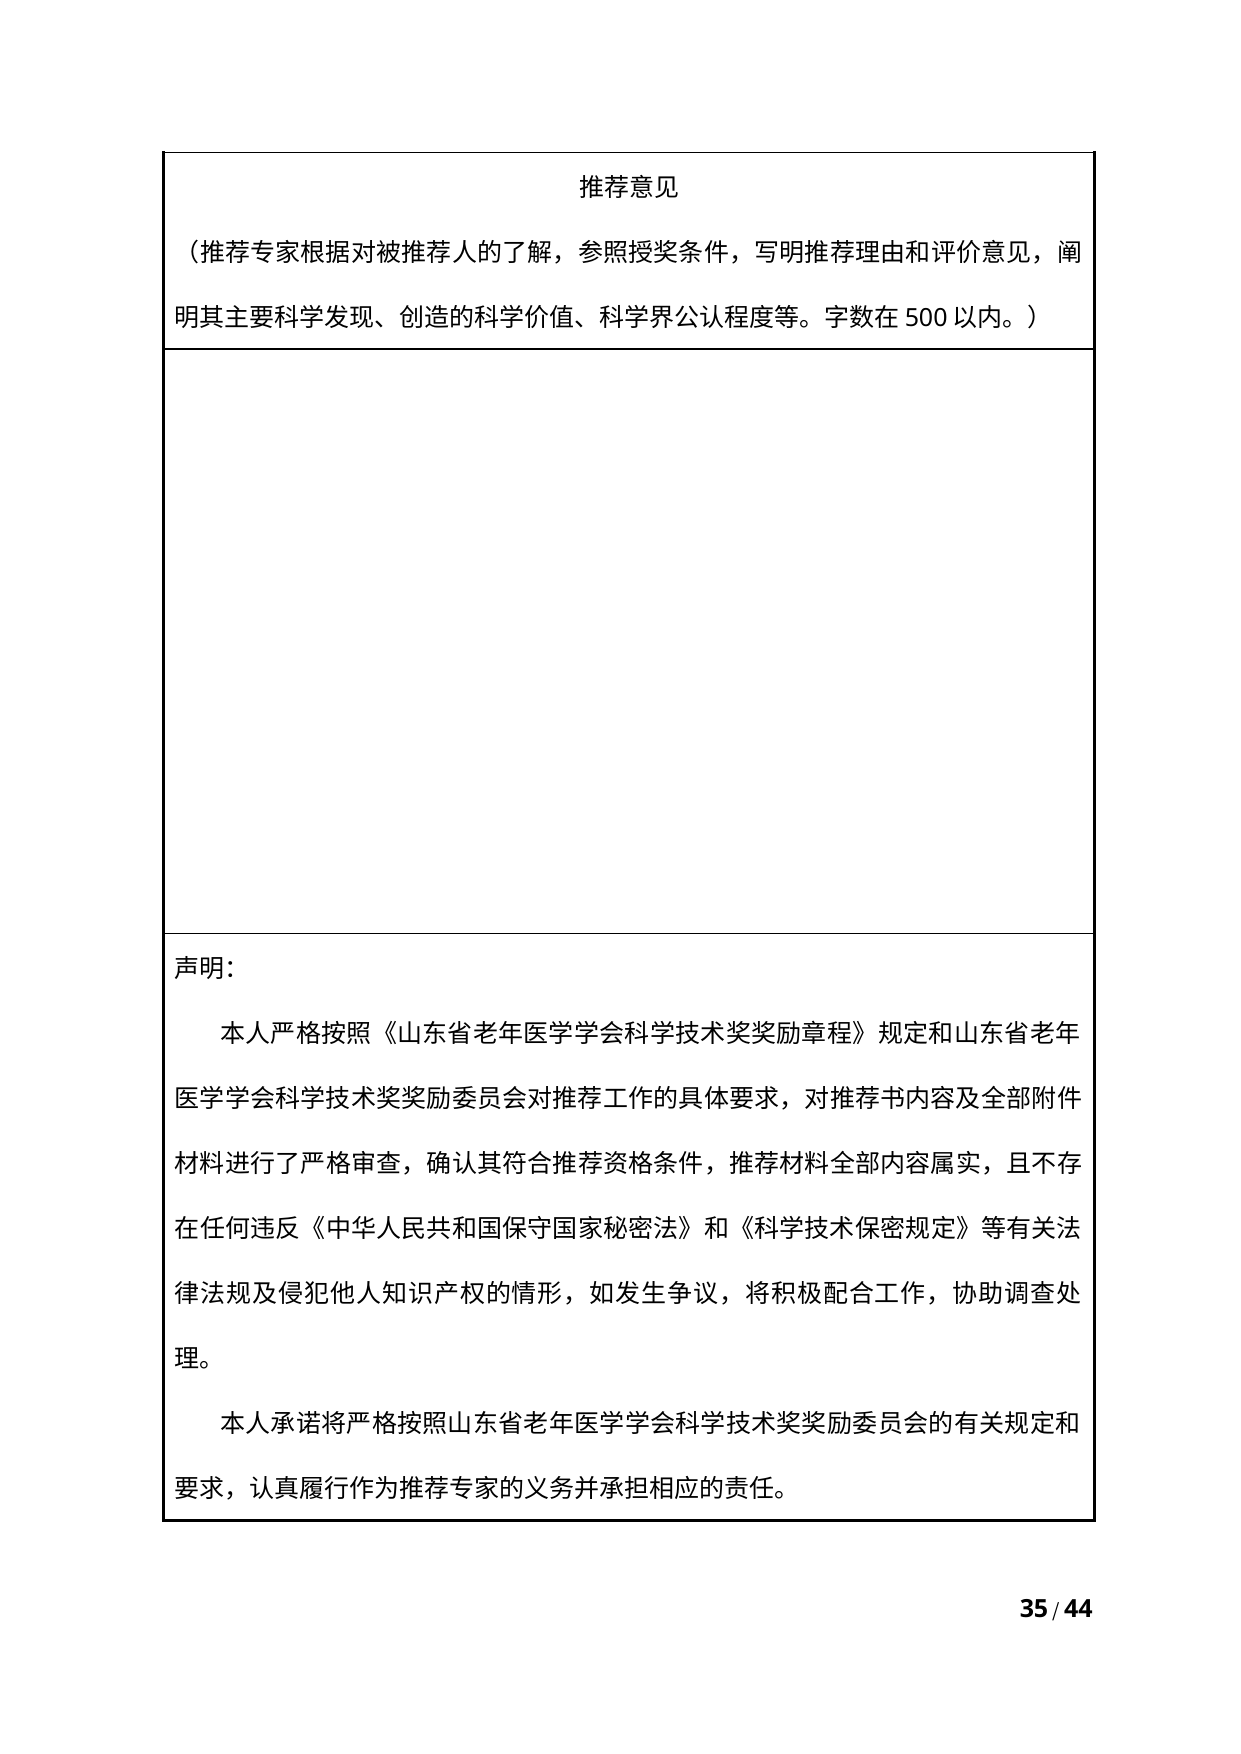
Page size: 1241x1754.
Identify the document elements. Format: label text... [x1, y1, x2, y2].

table_cell [165, 350, 1093, 933]
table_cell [165, 934, 1093, 1519]
table_cell 推荐意见 （推荐专家根据对被推荐人的了解，参照授奖条件，写明推荐理由和评价意见，阐明其主要科学发现、创造的科学价值、科学界公认程度等。字数在500以内。） [165, 153, 1093, 348]
